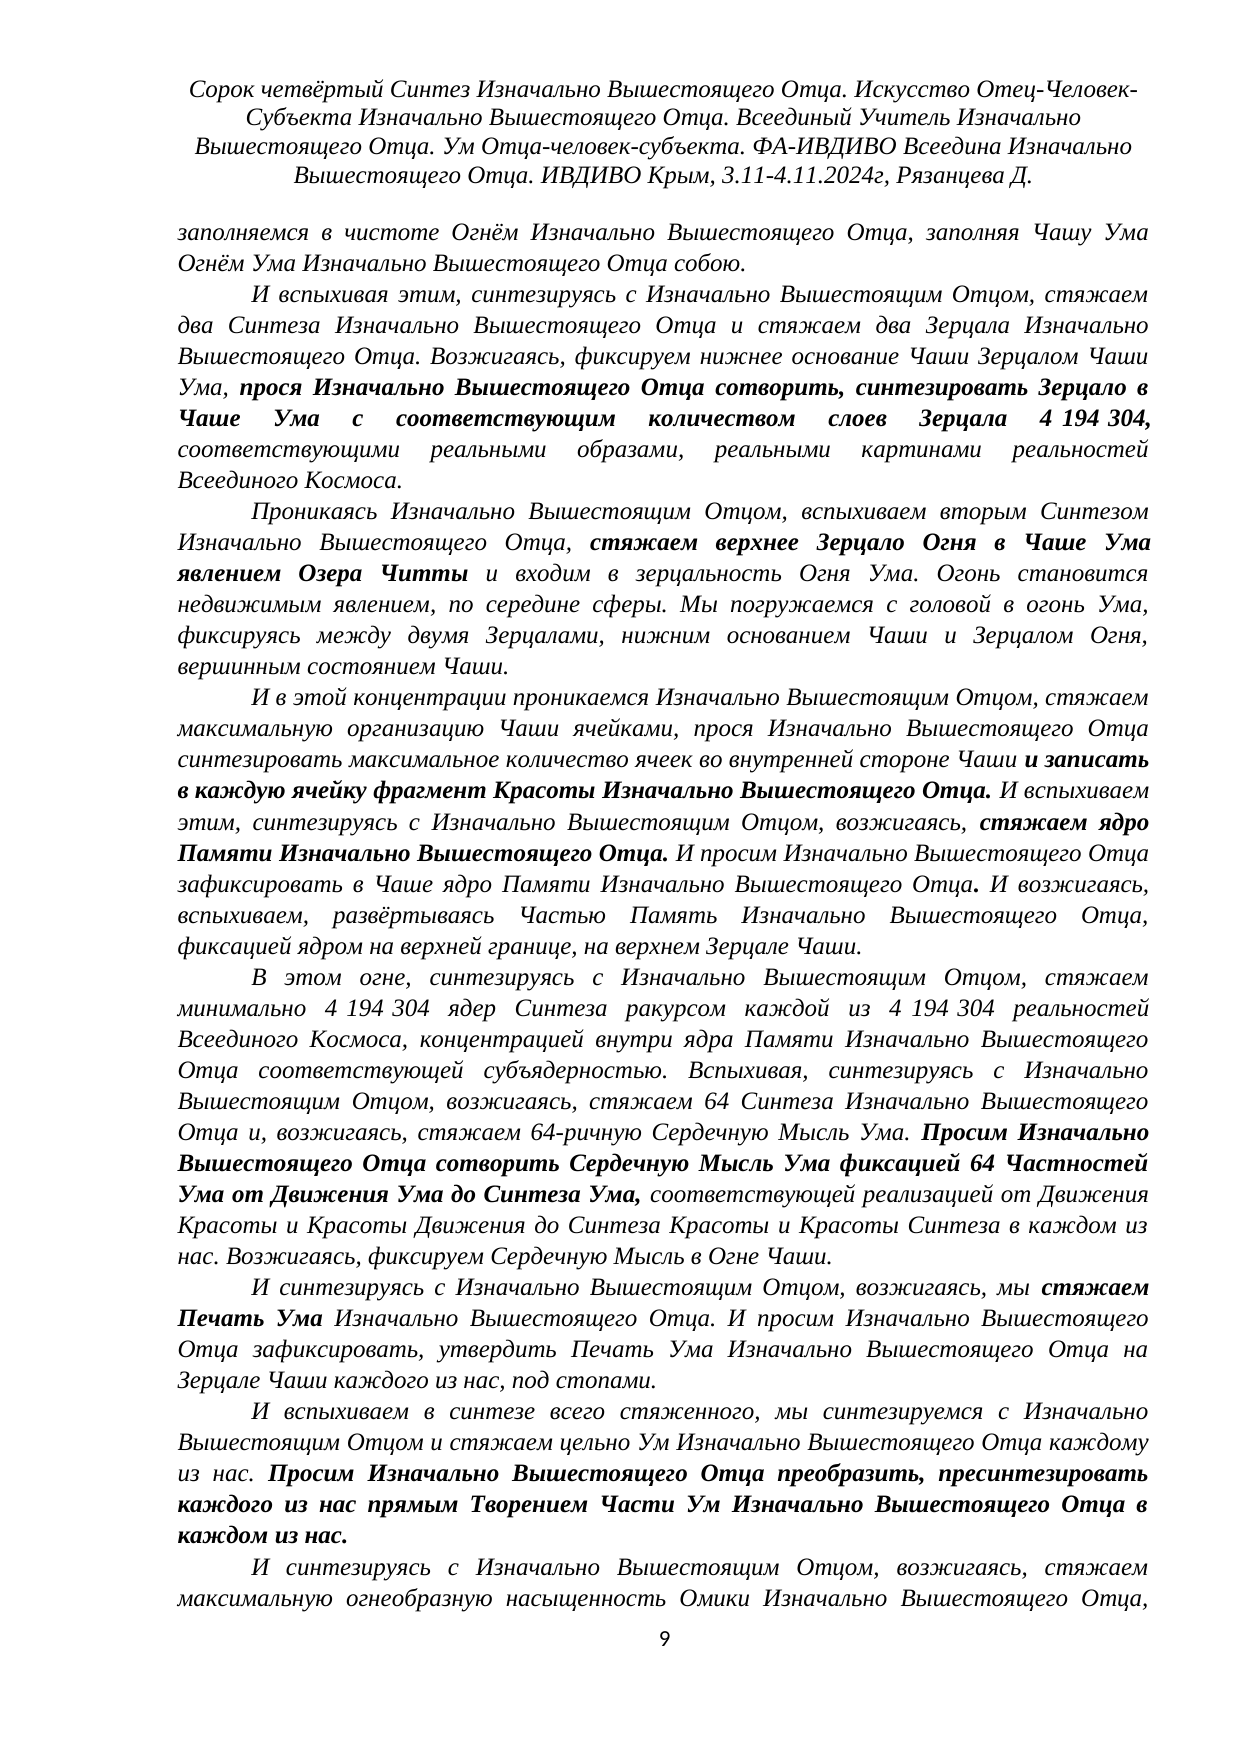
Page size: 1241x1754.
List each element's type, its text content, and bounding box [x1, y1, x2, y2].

text И в этой концентрации проникаемся Изначально Вышестоящим Отцом, стяжаем максимальную организацию Чаши ячейками, прося Изначально Вышестоящего Отца синтезировать максимальное количество ячеек во внутренней стороне Чаши и записать в каждую ячейку фрагмент Красоты Изначально Вышестоящего Отца. И вспыхиваем этим, синтезируясь с Изначально Вышестоящим Отцом, возжигаясь, стяжаем ядро Памяти Изначально Вышестоящего Отца. И просим Изначально Вышестоящего Отца зафиксировать в Чаше ядро Памяти Изначально Вышестоящего Отца. И возжигаясь, вспыхиваем, развёртываясь Частью Память Изначально Вышестоящего Отца, фиксацией ядром на верхней границе, на верхнем Зерцале Чаши. [177, 682, 1152, 959]
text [177, 217, 1152, 277]
text И вспыхивая этим, синтезируясь с Изначально Вышестоящим Отцом, стяжаем два Синтеза Изначально Вышестоящего Отца и стяжаем два Зерцала Изначально Вышестоящего Отца. Возжигаясь, фиксируем нижнее основание Чаши Зерцалом Чаши Ума, прося Изначально Вышестоящего Отца сотворить, синтезировать Зерцало в Чаше Ума с соответствующим количеством слоев Зерцала 4 194 304, соответствующими реальными образами, реальными картинами реальностей Всеединого Космоса. [177, 279, 1152, 494]
text В этом огне, синтезируясь с Изначально Вышестоящим Отцом, стяжаем минимально 4 194 304 ядер Синтеза ракурсом каждой из 4 194 304 реальностей Всеединого Космоса, концентрацией внутри ядра Памяти Изначально Вышестоящего Отца соответствующей субъядерностью. Вспыхивая, синтезируясь с Изначально Вышестоящим Отцом, возжигаясь, стяжаем 64 Синтеза Изначально Вышестоящего Отца и, возжигаясь, стяжаем 64-ричную Сердечную Мысль Ума. Просим Изначально Вышестоящего Отца сотворить Сердечную Мысль Ума фиксацией 64 Частностей Ума от Движения Ума до Синтеза Ума, соответствующей реализацией от Движения Красоты и Красоты Движения до Синтеза Красоты и Красоты Синтеза в каждом из нас. Возжигаясь, фиксируем Сердечную Мысль в Огне Чаши. [177, 962, 1152, 1270]
text Проникаясь Изначально Вышестоящим Отцом, вспыхиваем вторым Синтезом Изначально Вышестоящего Отца, стяжаем верхнее Зерцало Огня в Чаше Ума явлением Озера Читты и входим в зерцальность Огня Ума. Огонь становится недвижимым явлением, по середине сферы. Мы погружаемся с головой в огонь Ума, фиксируясь между двумя Зерцалами, нижним основанием Чаши и Зерцалом Огня, вершинным состоянием Чаши. [177, 496, 1152, 680]
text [177, 1552, 1152, 1611]
text И синтезируясь с Изначально Вышестоящим Отцом, возжигаясь, мы стяжаем Печать Ума Изначально Вышестоящего Отца. И просим Изначально Вышестоящего Отца зафиксировать, утвердить Печать Ума Изначально Вышестоящего Отца на Зерцале Чаши каждого из нас, под стопами. [177, 1272, 1152, 1394]
text И вспыхиваем в синтезе всего стяженного, мы синтезируемся с Изначально Вышестоящим Отцом и стяжаем цельно Ум Изначально Вышестоящего Отца каждому из нас. Просим Изначально Вышестоящего Отца преобразить, пресинтезировать каждого из нас прямым Творением Части Ум Изначально Вышестоящего Отца в каждом из нас. [177, 1396, 1152, 1549]
